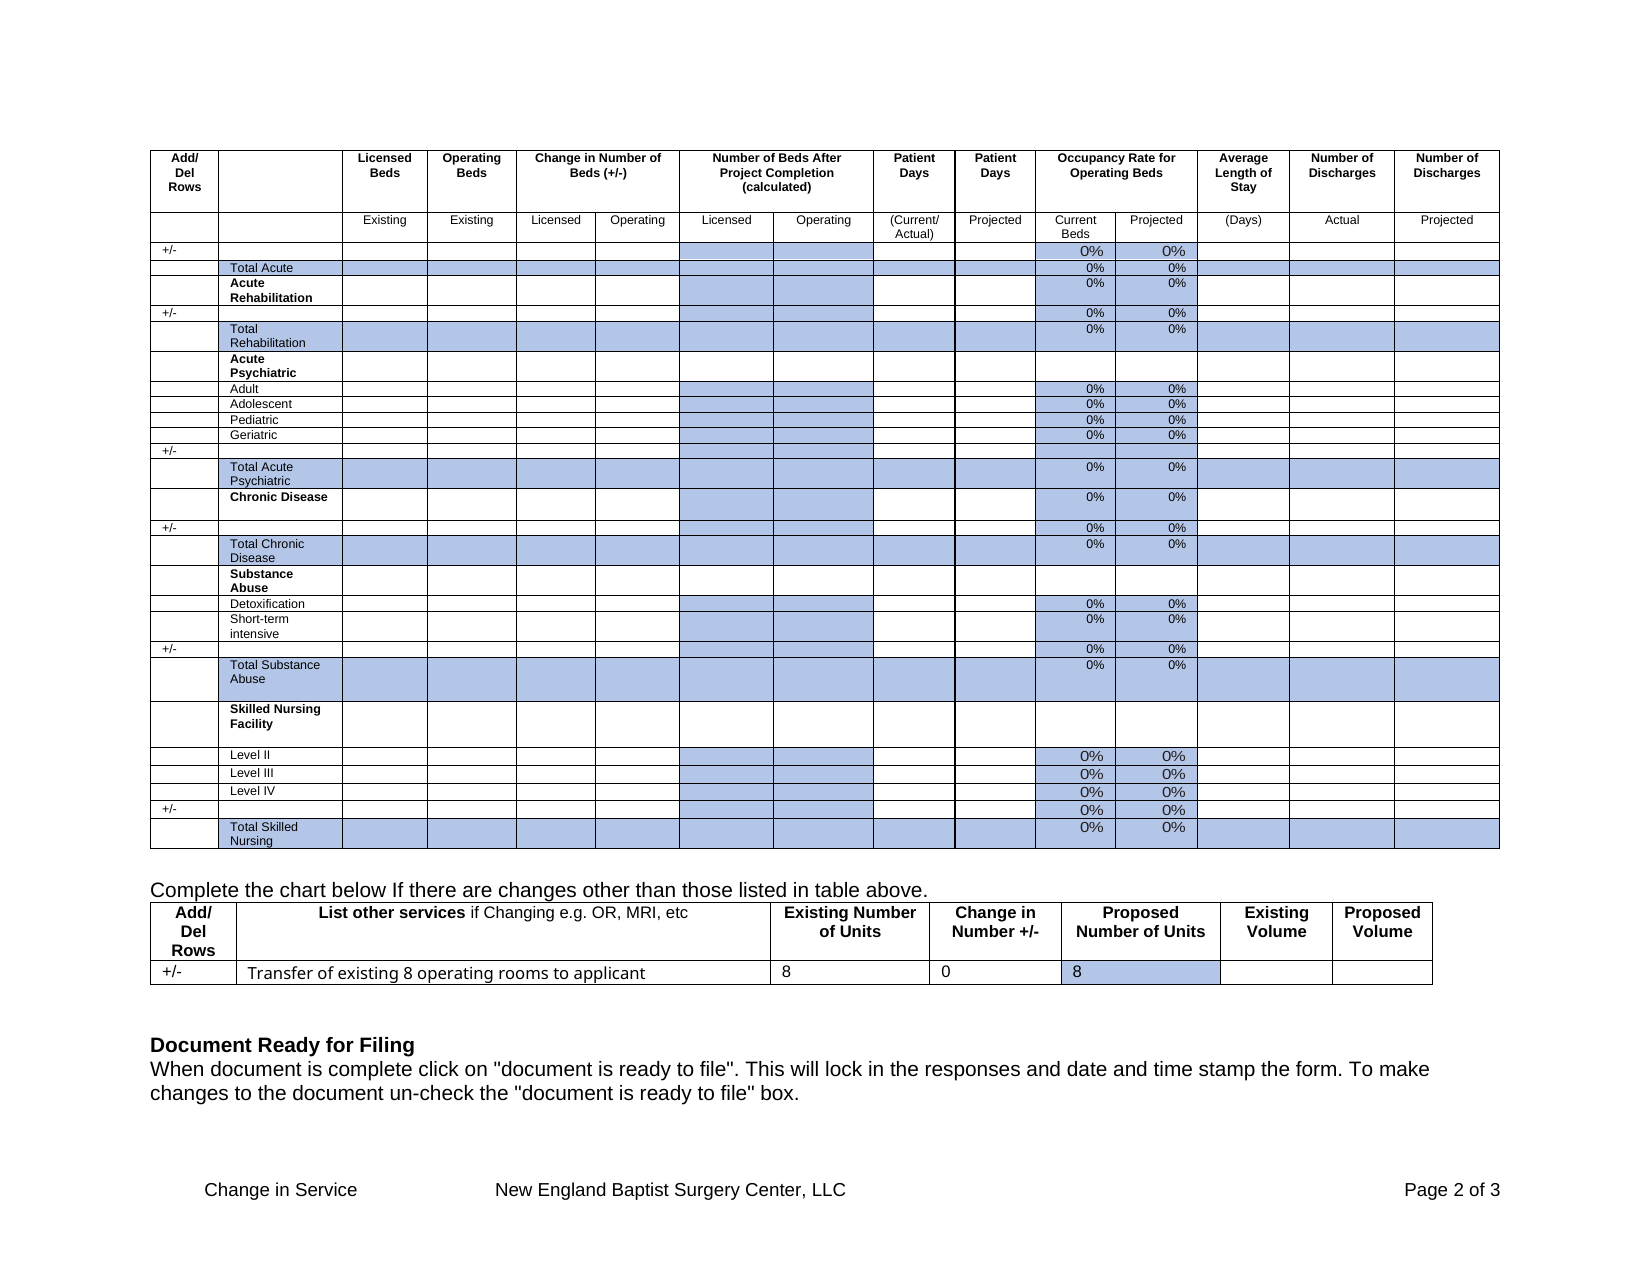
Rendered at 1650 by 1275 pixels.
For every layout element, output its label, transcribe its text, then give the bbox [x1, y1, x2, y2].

table_cell [1198, 352, 1289, 381]
table_cell [1395, 413, 1499, 427]
table_cell 0% [1036, 612, 1115, 641]
table_cell [428, 459, 516, 488]
table_cell [956, 702, 1035, 747]
table_cell 0% [1036, 243, 1115, 259]
table_cell [517, 521, 595, 535]
table_header Existing Number of Units [771, 903, 929, 960]
table_cell [596, 459, 679, 488]
table_cell [774, 397, 873, 412]
table_cell [596, 243, 679, 259]
table_cell [874, 276, 954, 305]
table_cell [596, 801, 679, 818]
table_cell [680, 766, 773, 782]
table_cell 0% [1036, 397, 1115, 412]
table_cell [774, 521, 873, 535]
table_cell [774, 612, 873, 641]
table_cell [596, 428, 679, 443]
table_cell [680, 642, 773, 657]
table_cell [219, 243, 342, 259]
table_cell [774, 444, 873, 458]
table_cell [428, 243, 516, 259]
table_cell 0% [1116, 428, 1197, 443]
table_cell [1290, 748, 1394, 765]
table_cell [1290, 428, 1394, 443]
table_cell [428, 352, 516, 381]
table_cell [1290, 261, 1394, 275]
table_cell [1290, 784, 1394, 800]
table_cell [956, 642, 1035, 657]
table_cell Detoxification [219, 596, 342, 611]
table_cell 0% [1036, 276, 1115, 305]
table_cell [1198, 766, 1289, 782]
table_cell [517, 397, 595, 412]
table_cell [1290, 243, 1394, 259]
table_cell [874, 489, 954, 520]
table_cell Pediatric [219, 413, 342, 427]
table_cell 0% [1036, 642, 1115, 657]
table_cell [428, 748, 516, 765]
table_cell [517, 382, 595, 396]
table_cell 0% [1036, 306, 1115, 321]
table_cell [680, 428, 773, 443]
table_cell 0% [1036, 801, 1115, 818]
table_cell [874, 382, 954, 396]
table_cell Projected [1116, 213, 1197, 242]
table_cell [874, 413, 954, 427]
table_cell Total Acute Psychiatric [219, 459, 342, 488]
table_cell [596, 766, 679, 782]
table_cell 0% [1116, 766, 1197, 782]
table_cell [1198, 596, 1289, 611]
table_cell 8 [1062, 961, 1220, 984]
table_cell [774, 596, 873, 611]
table_cell [680, 413, 773, 427]
table_cell [517, 784, 595, 800]
table_cell [680, 658, 773, 701]
table_cell [680, 702, 773, 747]
table_cell [343, 382, 427, 396]
table_cell [1395, 658, 1499, 701]
table_cell [596, 642, 679, 657]
table_cell [1198, 612, 1289, 641]
table_cell [774, 322, 873, 351]
table_cell Licensed [517, 213, 595, 242]
table_cell [428, 596, 516, 611]
table_cell [956, 276, 1035, 305]
table_cell [428, 766, 516, 782]
table_header Proposed Number of Units [1062, 903, 1220, 960]
table_cell [774, 428, 873, 443]
table_cell 0% [1116, 459, 1197, 488]
table_cell [1395, 397, 1499, 412]
table_cell [517, 766, 595, 782]
table_cell [1036, 352, 1115, 381]
table_cell [428, 566, 516, 595]
table_cell [956, 766, 1035, 782]
table_cell [774, 459, 873, 488]
table_cell [680, 536, 773, 565]
table_cell [596, 819, 679, 848]
table_cell [774, 642, 873, 657]
table_cell [428, 658, 516, 701]
table_cell [1116, 566, 1197, 595]
table_cell [874, 566, 954, 595]
table_cell [343, 536, 427, 565]
table_cell 0% [1116, 801, 1197, 818]
table_cell +/- [151, 521, 218, 535]
table_cell [219, 306, 342, 321]
table_cell [517, 566, 595, 595]
table_cell [1198, 521, 1289, 535]
table_cell [343, 261, 427, 275]
table_cell 0% [1036, 658, 1115, 701]
table_cell [1395, 444, 1499, 458]
table_cell 0% [1116, 397, 1197, 412]
table_cell [1116, 702, 1197, 747]
table_cell [1036, 566, 1115, 595]
table_cell [774, 306, 873, 321]
table_cell [1198, 784, 1289, 800]
table_cell [1395, 382, 1499, 396]
table_cell Current Beds [1036, 213, 1115, 242]
table_cell [517, 612, 595, 641]
table_cell [956, 658, 1035, 701]
table_cell [596, 658, 679, 701]
table_cell 0% [1116, 306, 1197, 321]
table_header Number of Discharges [1290, 151, 1394, 212]
table_cell Transfer of existing 8 operating rooms to applicant [237, 961, 770, 984]
table_cell [956, 536, 1035, 565]
table_cell [1290, 352, 1394, 381]
table_cell 0% [1116, 261, 1197, 275]
table_cell [596, 536, 679, 565]
table_cell [343, 243, 427, 259]
table_cell +/- [151, 444, 218, 458]
table_cell Acute Rehabilitation [219, 276, 342, 305]
table_cell [956, 521, 1035, 535]
table_cell [1198, 322, 1289, 351]
table_cell [956, 397, 1035, 412]
table_cell [874, 322, 954, 351]
table_cell 0% [1036, 382, 1115, 396]
table_cell [151, 489, 218, 520]
table_cell [428, 444, 516, 458]
table_cell [1198, 382, 1289, 396]
table_cell [1290, 819, 1394, 848]
table_header Licensed Beds [343, 151, 427, 212]
table_cell [1333, 961, 1432, 984]
table_cell [596, 382, 679, 396]
table_cell Adult [219, 382, 342, 396]
table_cell [874, 702, 954, 747]
table_cell [1198, 444, 1289, 458]
table_cell [680, 444, 773, 458]
table_cell [151, 658, 218, 701]
table_cell [874, 536, 954, 565]
table_cell 0% [1036, 766, 1115, 782]
table_cell [1290, 413, 1394, 427]
table_cell [1198, 459, 1289, 488]
table_header Patient Days [956, 151, 1035, 212]
table_cell [1290, 276, 1394, 305]
table_cell [1395, 596, 1499, 611]
table_cell [151, 322, 218, 351]
table_cell [774, 748, 873, 765]
table_cell Adolescent [219, 397, 342, 412]
table_cell [1198, 243, 1289, 259]
table_cell [428, 261, 516, 275]
table_cell [774, 801, 873, 818]
table_cell [428, 276, 516, 305]
table_cell [874, 784, 954, 800]
table_cell Total Acute [219, 261, 342, 275]
table_cell [874, 306, 954, 321]
table_cell [956, 784, 1035, 800]
table_cell 0% [1036, 521, 1115, 535]
table_cell [343, 489, 427, 520]
table_cell Level IV [219, 784, 342, 800]
table_cell 0% [1036, 322, 1115, 351]
table_cell 0% [1036, 596, 1115, 611]
table_cell [774, 489, 873, 520]
table_cell [874, 521, 954, 535]
table_cell [343, 801, 427, 818]
table_cell [956, 352, 1035, 381]
table_cell [1290, 489, 1394, 520]
table_cell [774, 536, 873, 565]
table_cell [343, 658, 427, 701]
table_cell 0% [1036, 536, 1115, 565]
table_cell [517, 413, 595, 427]
table_cell [343, 322, 427, 351]
table_cell [343, 428, 427, 443]
table_cell [956, 566, 1035, 595]
table_cell [517, 801, 595, 818]
table_cell [151, 261, 218, 275]
table_cell [956, 261, 1035, 275]
table_cell [1395, 428, 1499, 443]
table_cell [428, 612, 516, 641]
table_cell [343, 459, 427, 488]
table_cell [428, 322, 516, 351]
table_header Add/ Del Rows [151, 151, 218, 212]
table_cell [1290, 382, 1394, 396]
table_cell [343, 444, 427, 458]
table_cell [428, 397, 516, 412]
table_cell [343, 748, 427, 765]
table_cell [596, 413, 679, 427]
table_cell [680, 819, 773, 848]
table_cell Geriatric [219, 428, 342, 443]
table_cell [680, 748, 773, 765]
table_cell [1290, 322, 1394, 351]
table_cell [680, 596, 773, 611]
table_cell Total Chronic Disease [219, 536, 342, 565]
table_cell [343, 702, 427, 747]
table_cell [680, 612, 773, 641]
table_cell +/- [151, 306, 218, 321]
table_cell [428, 382, 516, 396]
table_cell [956, 819, 1035, 848]
table_cell Projected [1395, 213, 1499, 242]
table_cell [680, 784, 773, 800]
table_cell 0% [1036, 784, 1115, 800]
table_cell [343, 766, 427, 782]
table_cell [956, 306, 1035, 321]
table_header Average Length of Stay [1198, 151, 1289, 212]
table_cell 0% [1036, 489, 1115, 520]
table_cell [874, 642, 954, 657]
table_cell 0% [1116, 243, 1197, 259]
table_cell [774, 766, 873, 782]
table_cell [517, 642, 595, 657]
table_cell [1290, 536, 1394, 565]
table_cell [874, 352, 954, 381]
table_cell [343, 276, 427, 305]
table_cell [1198, 819, 1289, 848]
table_cell [956, 596, 1035, 611]
table_cell [1395, 352, 1499, 381]
table_cell [956, 382, 1035, 396]
table_cell [956, 748, 1035, 765]
table_cell [774, 819, 873, 848]
table_cell [1036, 444, 1115, 458]
table_cell [680, 322, 773, 351]
table_cell [428, 413, 516, 427]
table_cell [517, 428, 595, 443]
table_cell [1290, 702, 1394, 747]
table_cell [956, 243, 1035, 259]
table_cell [343, 306, 427, 321]
table_cell [874, 658, 954, 701]
table_cell 0% [1116, 596, 1197, 611]
table_cell [428, 801, 516, 818]
table_cell +/- [151, 801, 218, 818]
table_cell 0% [1116, 536, 1197, 565]
table_cell Existing [428, 213, 516, 242]
table_cell [874, 243, 954, 259]
table_cell [874, 596, 954, 611]
table_cell [1395, 784, 1499, 800]
table_cell [774, 352, 873, 381]
table_cell 0% [1116, 322, 1197, 351]
table_cell [151, 596, 218, 611]
table_cell [1290, 459, 1394, 488]
table_cell Total Skilled Nursing [219, 819, 342, 848]
table_cell 0% [1116, 382, 1197, 396]
table_cell 0% [1116, 489, 1197, 520]
table_cell [219, 444, 342, 458]
table_cell [956, 489, 1035, 520]
table_cell [151, 413, 218, 427]
table_cell [874, 612, 954, 641]
table_header Proposed Volume [1333, 903, 1432, 960]
table_header Add/Del Rows [151, 903, 236, 960]
table_cell [151, 428, 218, 443]
table_cell Chronic Disease [219, 489, 342, 520]
table_cell [596, 612, 679, 641]
table_cell [1198, 536, 1289, 565]
table_cell [151, 382, 218, 396]
table_cell [956, 801, 1035, 818]
table_cell [596, 702, 679, 747]
table_cell [1395, 459, 1499, 488]
table_cell [680, 243, 773, 259]
table_cell [1395, 702, 1499, 747]
table_cell [680, 397, 773, 412]
table_cell [1395, 243, 1499, 259]
table_cell [428, 702, 516, 747]
table_cell 0% [1116, 521, 1197, 535]
table_cell [596, 444, 679, 458]
table_cell [219, 801, 342, 818]
table_cell [343, 784, 427, 800]
table_cell 0 [930, 961, 1061, 984]
table_cell [596, 784, 679, 800]
table_cell [151, 612, 218, 641]
table_cell [774, 413, 873, 427]
table_cell [680, 352, 773, 381]
table_cell [151, 748, 218, 765]
table_cell 0% [1116, 276, 1197, 305]
table_cell [596, 566, 679, 595]
table_cell [151, 819, 218, 848]
table_cell [1395, 612, 1499, 641]
table_cell [596, 397, 679, 412]
table_cell [517, 819, 595, 848]
table_cell Total Substance Abuse [219, 658, 342, 701]
table_cell 0% [1116, 642, 1197, 657]
table_cell [874, 397, 954, 412]
table_cell [428, 784, 516, 800]
table_cell [596, 261, 679, 275]
table_cell [1198, 658, 1289, 701]
table_cell [874, 459, 954, 488]
table_cell 0% [1036, 748, 1115, 765]
table_cell [1221, 961, 1332, 984]
table_cell [151, 397, 218, 412]
table_cell [151, 352, 218, 381]
table_cell [151, 784, 218, 800]
table_cell 0% [1116, 612, 1197, 641]
table_cell [343, 352, 427, 381]
table_cell [1198, 702, 1289, 747]
table_header Existing Volume [1221, 903, 1332, 960]
table_cell [1198, 261, 1289, 275]
table_cell [1290, 642, 1394, 657]
table_cell [1395, 261, 1499, 275]
table_cell [1395, 276, 1499, 305]
table_cell +/- [151, 642, 218, 657]
table_cell Existing [343, 213, 427, 242]
table_cell 0% [1036, 819, 1115, 848]
table_cell [428, 819, 516, 848]
table_cell [1290, 397, 1394, 412]
table_cell [517, 322, 595, 351]
table_cell [1395, 536, 1499, 565]
table_cell [596, 306, 679, 321]
table_header Change in Number +/- [930, 903, 1061, 960]
table_cell Acute Psychiatric [219, 352, 342, 381]
table_cell [596, 521, 679, 535]
table_cell [151, 213, 218, 242]
table_cell [428, 521, 516, 535]
table_cell 0% [1116, 819, 1197, 848]
table_cell [1198, 566, 1289, 595]
table_cell [774, 243, 873, 259]
table_cell [428, 642, 516, 657]
table_cell 0% [1116, 413, 1197, 427]
table_cell [517, 596, 595, 611]
table_cell [774, 566, 873, 595]
table_cell [151, 766, 218, 782]
table_cell [1290, 766, 1394, 782]
table_cell [517, 459, 595, 488]
table_cell [596, 322, 679, 351]
table_cell [1198, 276, 1289, 305]
table_cell Operating [774, 213, 873, 242]
table_cell Level II [219, 748, 342, 765]
table_cell [343, 413, 427, 427]
table_cell [1395, 489, 1499, 520]
table_cell [151, 566, 218, 595]
table_header Operating Beds [428, 151, 516, 212]
table_cell +/- [151, 243, 218, 259]
table_cell 0% [1036, 428, 1115, 443]
table_cell [428, 428, 516, 443]
table_cell [956, 444, 1035, 458]
table_cell [517, 444, 595, 458]
table_cell [680, 521, 773, 535]
table_cell [343, 642, 427, 657]
table_cell [874, 261, 954, 275]
table_cell [1290, 801, 1394, 818]
table_cell [1395, 521, 1499, 535]
table_cell [956, 428, 1035, 443]
table_cell [956, 413, 1035, 427]
table_cell [517, 261, 595, 275]
text When document is complete click on "document is ready to file". This will lock in the responses and date and time stamp the form. To make changes to the document un-check the "document is ready to file" box. [150, 1057, 1500, 1105]
table_cell [874, 428, 954, 443]
table_cell [680, 261, 773, 275]
table_cell [517, 306, 595, 321]
table_cell [596, 489, 679, 520]
table_header Change in Number of Beds (+/-) [517, 151, 679, 212]
table_cell [1395, 766, 1499, 782]
table_cell [1290, 658, 1394, 701]
table_cell [596, 352, 679, 381]
table_cell [343, 521, 427, 535]
table_cell [596, 596, 679, 611]
table_cell Substance Abuse [219, 566, 342, 595]
table_cell (Days) [1198, 213, 1289, 242]
table_cell [1198, 306, 1289, 321]
table_header Occupancy Rate for Operating Beds [1036, 151, 1197, 212]
table_header Patient Days [874, 151, 954, 212]
table_cell Total Rehabilitation [219, 322, 342, 351]
table_cell 8 [771, 961, 929, 984]
table_cell Short-term intensive [219, 612, 342, 641]
table_cell [874, 819, 954, 848]
table_cell Level III [219, 766, 342, 782]
table_cell [1290, 596, 1394, 611]
table_cell 0% [1116, 784, 1197, 800]
table_cell Operating [596, 213, 679, 242]
text Complete the chart below If there are changes other than those listed in table above. [150, 878, 1500, 902]
table_cell [596, 748, 679, 765]
table_cell [680, 459, 773, 488]
table_cell [1290, 306, 1394, 321]
table_cell [517, 748, 595, 765]
table_cell [1198, 748, 1289, 765]
table_cell [956, 322, 1035, 351]
table_cell +/- [151, 961, 236, 984]
table_cell [219, 521, 342, 535]
table_cell [680, 489, 773, 520]
table_cell [1395, 566, 1499, 595]
table_cell [1198, 642, 1289, 657]
table_cell [680, 566, 773, 595]
table_header List other services if Changing e.g. OR, MRI, etc [237, 903, 770, 960]
table_cell 0% [1036, 261, 1115, 275]
table_header [219, 151, 342, 212]
table_cell Skilled Nursing Facility [219, 702, 342, 747]
table_cell [1198, 489, 1289, 520]
table_cell [774, 261, 873, 275]
table_cell 0% [1116, 748, 1197, 765]
table_cell [428, 489, 516, 520]
table_cell [1290, 444, 1394, 458]
table_cell [1395, 819, 1499, 848]
table_cell 0% [1036, 459, 1115, 488]
table_cell [680, 306, 773, 321]
table_cell [219, 213, 342, 242]
table_cell [428, 306, 516, 321]
table_cell [874, 801, 954, 818]
table_cell [774, 784, 873, 800]
table_cell [680, 382, 773, 396]
table_cell [956, 459, 1035, 488]
table_cell [343, 819, 427, 848]
table_cell [680, 276, 773, 305]
table_cell [596, 276, 679, 305]
table_cell [1395, 642, 1499, 657]
table_cell [517, 352, 595, 381]
table_cell [151, 276, 218, 305]
table_cell [517, 658, 595, 701]
table_cell [151, 702, 218, 747]
table_cell [343, 596, 427, 611]
table_cell [1395, 801, 1499, 818]
table_cell [1198, 413, 1289, 427]
table_cell [219, 642, 342, 657]
table_cell [956, 612, 1035, 641]
table_cell 0% [1116, 658, 1197, 701]
table_cell [343, 612, 427, 641]
table_cell [1198, 397, 1289, 412]
table_cell [517, 489, 595, 520]
table_cell [1290, 521, 1394, 535]
table_cell [1395, 306, 1499, 321]
table_cell Actual [1290, 213, 1394, 242]
table_cell [428, 536, 516, 565]
table_cell [517, 702, 595, 747]
table_cell [1290, 566, 1394, 595]
table_cell [1290, 612, 1394, 641]
table_cell [1116, 352, 1197, 381]
table_header Number of Beds After Project Completion (calculated) [680, 151, 873, 212]
table_cell [1036, 702, 1115, 747]
table_cell [1198, 801, 1289, 818]
table_cell [517, 276, 595, 305]
table_cell [874, 444, 954, 458]
table_cell [151, 536, 218, 565]
table_cell [680, 801, 773, 818]
table_cell [774, 658, 873, 701]
table_cell [1395, 748, 1499, 765]
table_cell [1395, 322, 1499, 351]
table_cell [874, 748, 954, 765]
table_cell Licensed [680, 213, 773, 242]
table_cell [517, 536, 595, 565]
table_cell (Current/ Actual) [874, 213, 954, 242]
table_cell [151, 459, 218, 488]
table_cell 0% [1036, 413, 1115, 427]
table_cell [1116, 444, 1197, 458]
text Document Ready for Filing [150, 1033, 1500, 1057]
table_cell [874, 766, 954, 782]
table_cell [774, 276, 873, 305]
table_cell Projected [956, 213, 1035, 242]
table_header Number of Discharges [1395, 151, 1499, 212]
table_cell [1198, 428, 1289, 443]
table_cell [774, 382, 873, 396]
table_cell [517, 243, 595, 259]
table_cell [774, 702, 873, 747]
table_cell [343, 397, 427, 412]
table_cell [343, 566, 427, 595]
